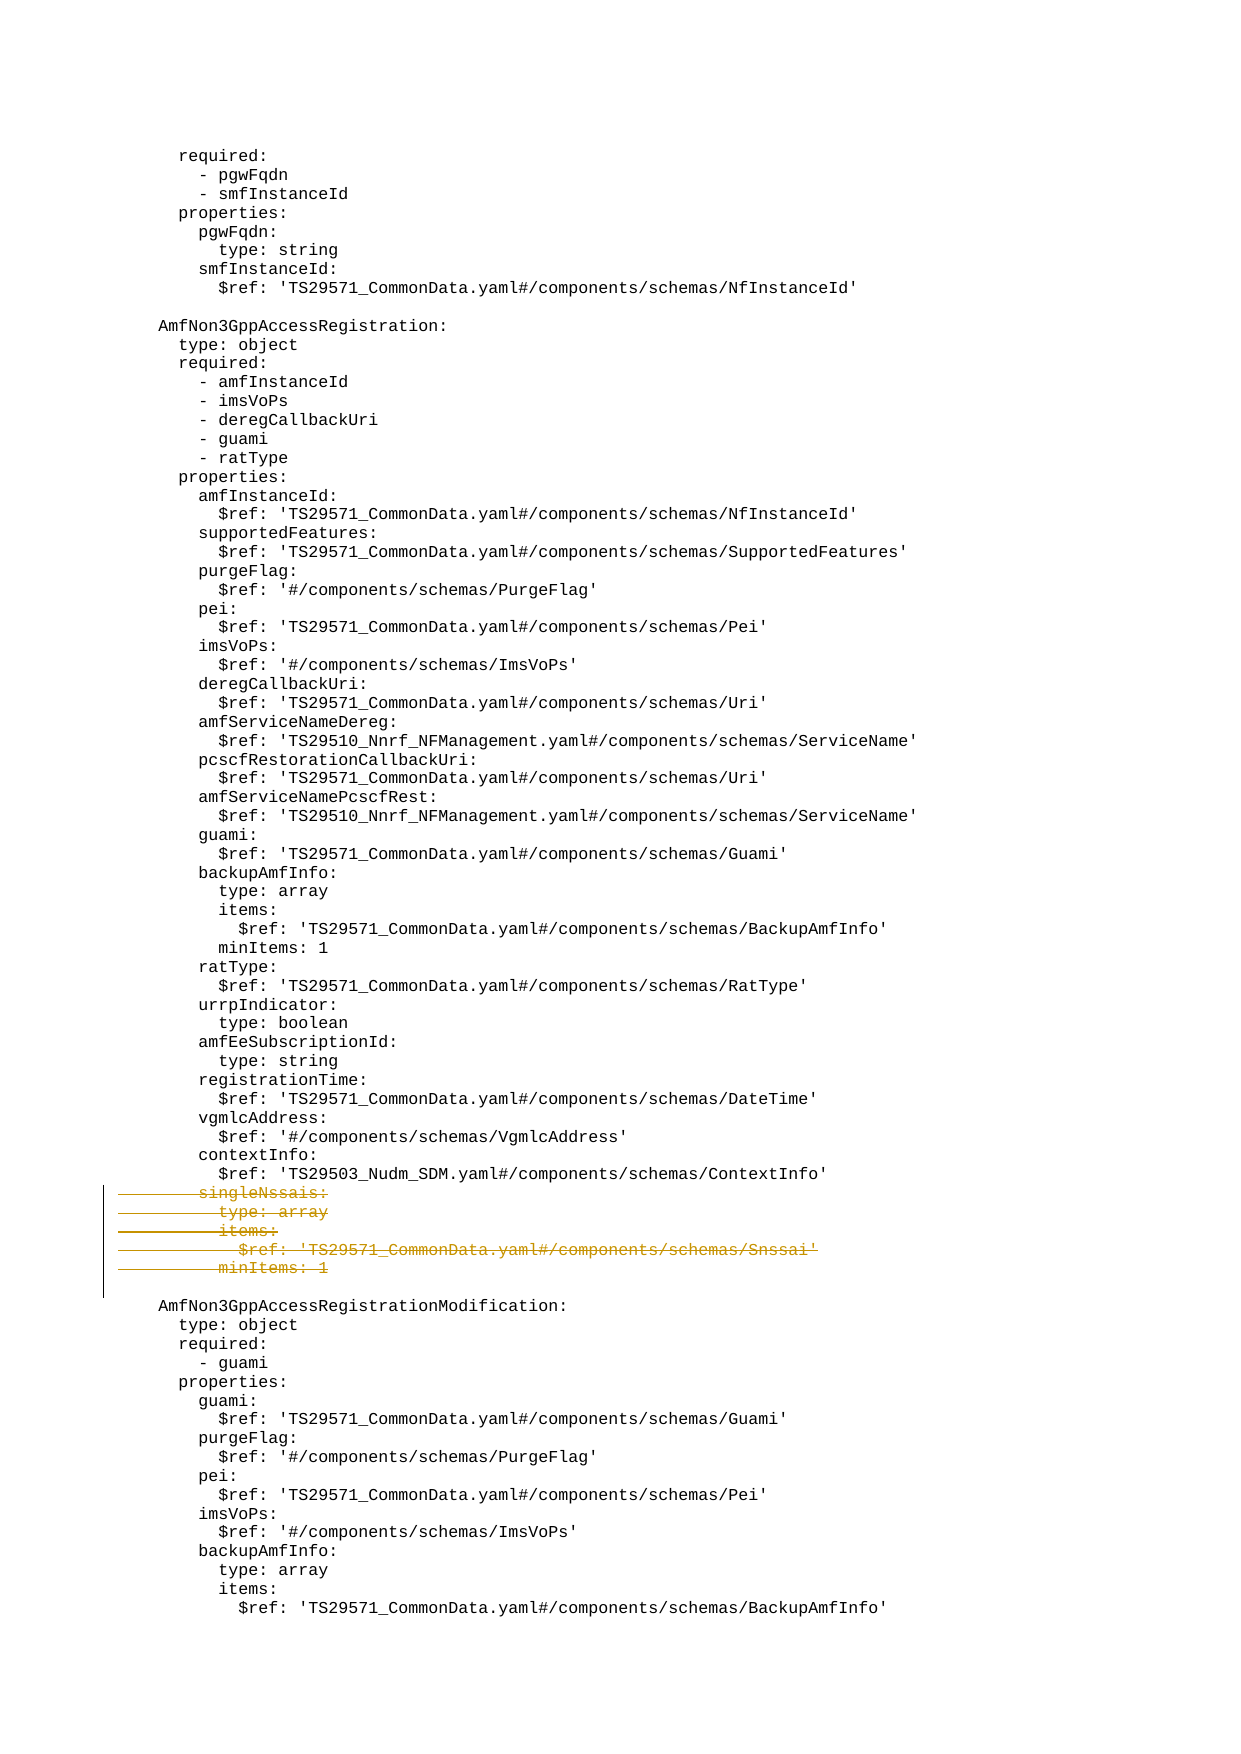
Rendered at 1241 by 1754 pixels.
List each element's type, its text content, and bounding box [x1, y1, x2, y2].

text type: object [118, 1317, 1122, 1336]
text urrpIndicator: [118, 996, 1122, 1015]
text contextInfo: [118, 1147, 1122, 1166]
text type: array [118, 1562, 1122, 1581]
text AmfNon3GppAccessRegistration: [118, 317, 1122, 336]
text $ref: '#/components/schemas/PurgeFlag' [118, 1449, 1122, 1467]
text pei: [118, 1467, 1122, 1486]
text $ref: 'TS29571_CommonData.yaml#/components/schemas/DateTime' [118, 1090, 1122, 1109]
text properties: [118, 1373, 1122, 1392]
text backupAmfInfo: [118, 864, 1122, 883]
text supportedFeatures: [118, 525, 1122, 544]
text - deregCallbackUri [118, 412, 1122, 431]
text $ref: 'TS29571_CommonData.yaml#/components/schemas/Pei' [118, 619, 1122, 638]
text $ref: 'TS29571_CommonData.yaml#/components/schemas/RatType' [118, 977, 1122, 996]
text purgeFlag: [118, 1430, 1122, 1449]
text backupAmfInfo: [118, 1543, 1122, 1562]
text amfInstanceId: [118, 487, 1122, 506]
text imsVoPs: [118, 1505, 1122, 1524]
text ratType: [118, 958, 1122, 977]
text $ref: 'TS29571_CommonData.yaml#/components/schemas/NfInstanceId' [118, 280, 1122, 298]
text $ref: '#/components/schemas/ImsVoPs' [118, 1524, 1122, 1543]
text $ref: 'TS29571_CommonData.yaml#/components/schemas/Pei' [118, 1486, 1122, 1505]
text - imsVoPs [118, 393, 1122, 412]
text $ref: 'TS29571_CommonData.yaml#/components/schemas/NfInstanceId' [118, 506, 1122, 525]
text $ref: 'TS29503_Nudm_SDM.yaml#/components/schemas/ContextInfo' [118, 1166, 1122, 1185]
text $ref: 'TS29510_Nnrf_NFManagement.yaml#/components/schemas/ServiceName' [118, 808, 1122, 826]
text deregCallbackUri: [118, 676, 1122, 694]
text purgeFlag: [118, 562, 1122, 581]
text pgwFqdn: [118, 223, 1122, 242]
text vgmlcAddress: [118, 1109, 1122, 1128]
text $ref: 'TS29571_CommonData.yaml#/components/schemas/Guami' [118, 1411, 1122, 1430]
text $ref: '#/components/schemas/ImsVoPs' [118, 657, 1122, 676]
text - guami [118, 431, 1122, 449]
text $ref: 'TS29571_CommonData.yaml#/components/schemas/Uri' [118, 694, 1122, 713]
text $ref: 'TS29571_CommonData.yaml#/components/schemas/BackupAmfInfo' [118, 1599, 1122, 1618]
text amfEeSubscriptionId: [118, 1034, 1122, 1053]
text type: boolean [118, 1015, 1122, 1034]
text required: [118, 148, 1122, 167]
text properties: [118, 468, 1122, 487]
text imsVoPs: [118, 638, 1122, 657]
text registrationTime: [118, 1072, 1122, 1090]
text $ref: 'TS29571_CommonData.yaml#/components/schemas/Uri' [118, 770, 1122, 789]
text smfInstanceId: [118, 261, 1122, 280]
text $ref: 'TS29571_CommonData.yaml#/components/schemas/BackupAmfInfo' [118, 921, 1122, 939]
text $ref: 'TS29510_Nnrf_NFManagement.yaml#/components/schemas/ServiceName' [118, 732, 1122, 751]
text AmfNon3GppAccessRegistrationModification: [118, 1298, 1122, 1317]
text required: [118, 1336, 1122, 1354]
text - amfInstanceId [118, 374, 1122, 393]
text $ref: 'TS29571_CommonData.yaml#/components/schemas/Guami' [118, 845, 1122, 864]
text items: [118, 1581, 1122, 1599]
text $ref: '#/components/schemas/PurgeFlag' [118, 581, 1122, 600]
text required: [118, 355, 1122, 374]
text pcscfRestorationCallbackUri: [118, 751, 1122, 770]
text type: string [118, 1053, 1122, 1072]
text guami: [118, 1392, 1122, 1411]
text amfServiceNameDereg: [118, 713, 1122, 732]
text guami: [118, 826, 1122, 845]
text minItems: 1 [118, 939, 1122, 958]
text amfServiceNamePcscfRest: [118, 789, 1122, 808]
text - pgwFqdn [118, 167, 1122, 185]
text - ratType [118, 449, 1122, 468]
text - smfInstanceId [118, 185, 1122, 204]
text type: string [118, 242, 1122, 261]
text properties: [118, 204, 1122, 223]
text $ref: '#/components/schemas/VgmlcAddress' [118, 1128, 1122, 1147]
text pei: [118, 600, 1122, 619]
text type: array [118, 883, 1122, 902]
text items: [118, 902, 1122, 921]
text - guami [118, 1354, 1122, 1373]
text $ref: 'TS29571_CommonData.yaml#/components/schemas/SupportedFeatures' [118, 544, 1122, 562]
text type: object [118, 336, 1122, 355]
